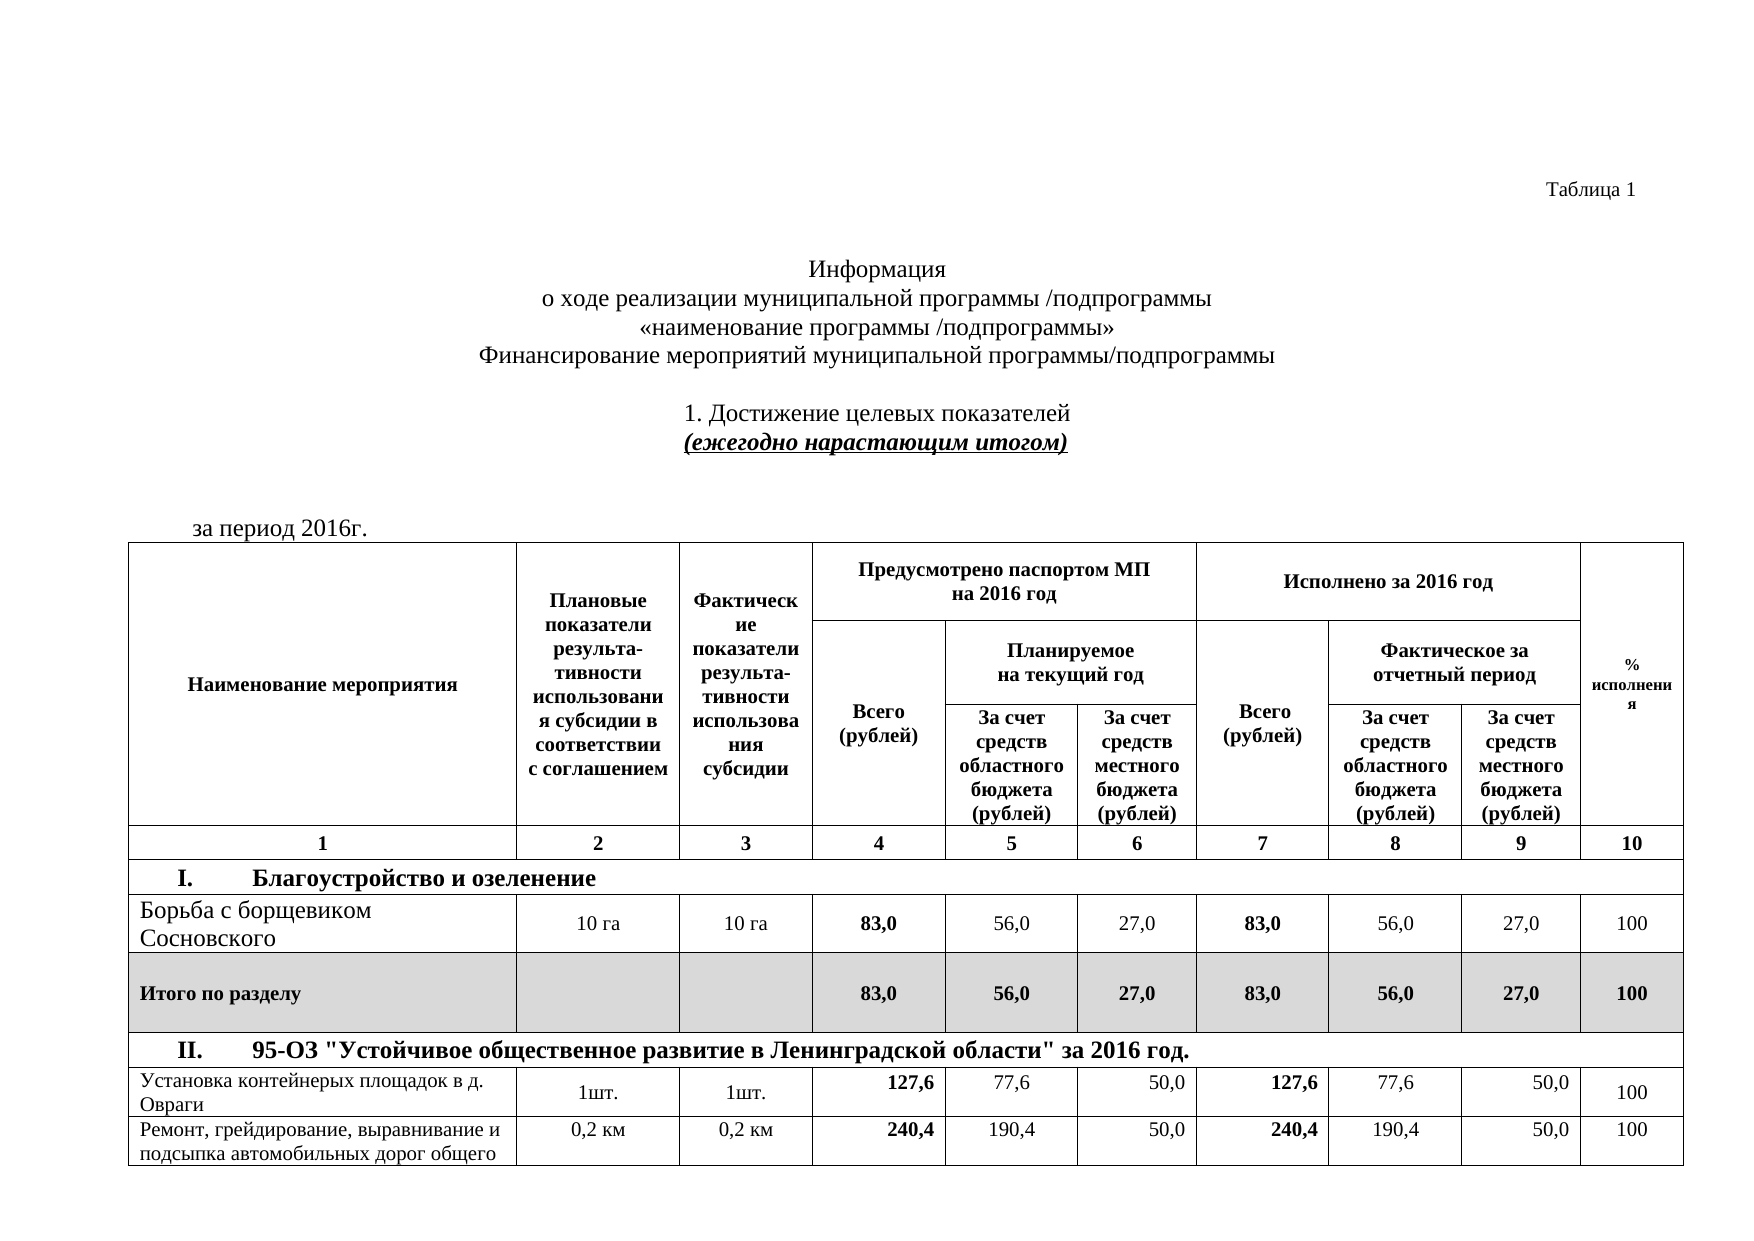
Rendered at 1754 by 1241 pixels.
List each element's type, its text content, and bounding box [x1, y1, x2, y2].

table_cell [517, 953, 679, 1032]
table_cell 50,0 [1462, 1117, 1580, 1165]
table_cell За счет средств местного бюджета (рублей) [1078, 705, 1196, 825]
table_cell 83,0 [1197, 895, 1328, 952]
text за период 2016г. [118, 513, 1636, 542]
table_cell 6 [1078, 826, 1196, 859]
table_cell 77,6 [1329, 1068, 1461, 1116]
table_cell Фактическое за отчетный период [1329, 621, 1580, 703]
table_cell 190,4 [946, 1117, 1077, 1165]
table_cell Планируемое на текущий год [946, 621, 1196, 703]
table_cell 27,0 [1462, 895, 1580, 952]
table_cell 27,0 [1462, 953, 1580, 1032]
table_cell 240,4 [1197, 1117, 1328, 1165]
table_header Исполнено за 2016 год [1197, 543, 1580, 620]
table_cell 50,0 [1078, 1068, 1196, 1116]
table_cell 3 [680, 826, 812, 859]
table_cell 1шт. [680, 1068, 812, 1116]
table_cell 190,4 [1329, 1117, 1461, 1165]
table_cell 10 га [517, 895, 679, 952]
table_header % исполнения [1581, 543, 1683, 825]
table_cell За счет средств местного бюджета (рублей) [1462, 705, 1580, 825]
text 1. Достижение целевых показателей [118, 398, 1636, 427]
table_cell 4 [813, 826, 945, 859]
table_cell 83,0 [1197, 953, 1328, 1032]
table_cell 83,0 [813, 953, 945, 1032]
table_cell 56,0 [1329, 953, 1461, 1032]
table_cell За счет средств областного бюджета (рублей) [1329, 705, 1461, 825]
table_cell 77,6 [946, 1068, 1077, 1116]
table_cell [680, 953, 812, 1032]
table_cell 2 [517, 826, 679, 859]
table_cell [129, 1117, 516, 1165]
text «наименование программы /подпрограммы» [118, 312, 1636, 341]
table_cell 0,2 км [517, 1117, 679, 1165]
table_cell 127,6 [1197, 1068, 1328, 1116]
table_cell 50,0 [1078, 1117, 1196, 1165]
table_cell 0,2 км [680, 1117, 812, 1165]
table_cell 10 га [680, 895, 812, 952]
table_cell Борьба с борщевиком Сосновского [129, 895, 516, 952]
table_cell 100 [1581, 1068, 1683, 1116]
table_cell 5 [946, 826, 1077, 859]
table_cell 100 [1581, 895, 1683, 952]
table_cell 56,0 [946, 953, 1077, 1032]
table_cell 9 [1462, 826, 1580, 859]
table_cell 56,0 [1329, 895, 1461, 952]
table_cell 100 [1581, 1117, 1683, 1165]
table_cell Итого по разделу [129, 953, 516, 1032]
table_cell 7 [1197, 826, 1328, 859]
table_cell 27,0 [1078, 895, 1196, 952]
text Информация [59, 254, 1636, 283]
table_cell 50,0 [1462, 1068, 1580, 1116]
table_cell 1шт. [517, 1068, 679, 1116]
table_header Предусмотрено паспортом МП на 2016 год [813, 543, 1196, 620]
text Финансирование мероприятий муниципальной программы/подпрограммы [118, 341, 1636, 369]
table_cell 56,0 [946, 895, 1077, 952]
text Таблица 1 [118, 177, 1636, 201]
table_cell За счет средств областного бюджета (рублей) [946, 705, 1077, 825]
table_cell 83,0 [813, 895, 945, 952]
text (ежегодно нарастающим итогом) [118, 427, 1636, 456]
table_cell 240,4 [813, 1117, 945, 1165]
table_cell Благоустройство и озеленение [129, 860, 1683, 894]
table_cell Всего (рублей) [1197, 621, 1328, 825]
table_cell Всего (рублей) [813, 621, 945, 825]
text о ходе реализации муниципальной программы /подпрограммы [118, 283, 1636, 312]
table_cell 10 [1581, 826, 1683, 859]
table_header Плановые показатели результа-тивности использования субсидии в соответствии с соглашением [517, 543, 679, 825]
table_header Фактические показатели результа-тивности использования субсидии [680, 543, 812, 825]
table_cell Установка контейнерых площадок в д. Овраги [129, 1068, 516, 1116]
table_cell 95-ОЗ "Устойчивое общественное развитие в Ленинградской области" за 2016 год. [129, 1033, 1683, 1067]
table_cell 27,0 [1078, 953, 1196, 1032]
table_header Наименование мероприятия [129, 543, 516, 825]
table_cell 1 [129, 826, 516, 859]
table_cell 8 [1329, 826, 1461, 859]
table_cell 127,6 [813, 1068, 945, 1116]
table_cell 100 [1581, 953, 1683, 1032]
